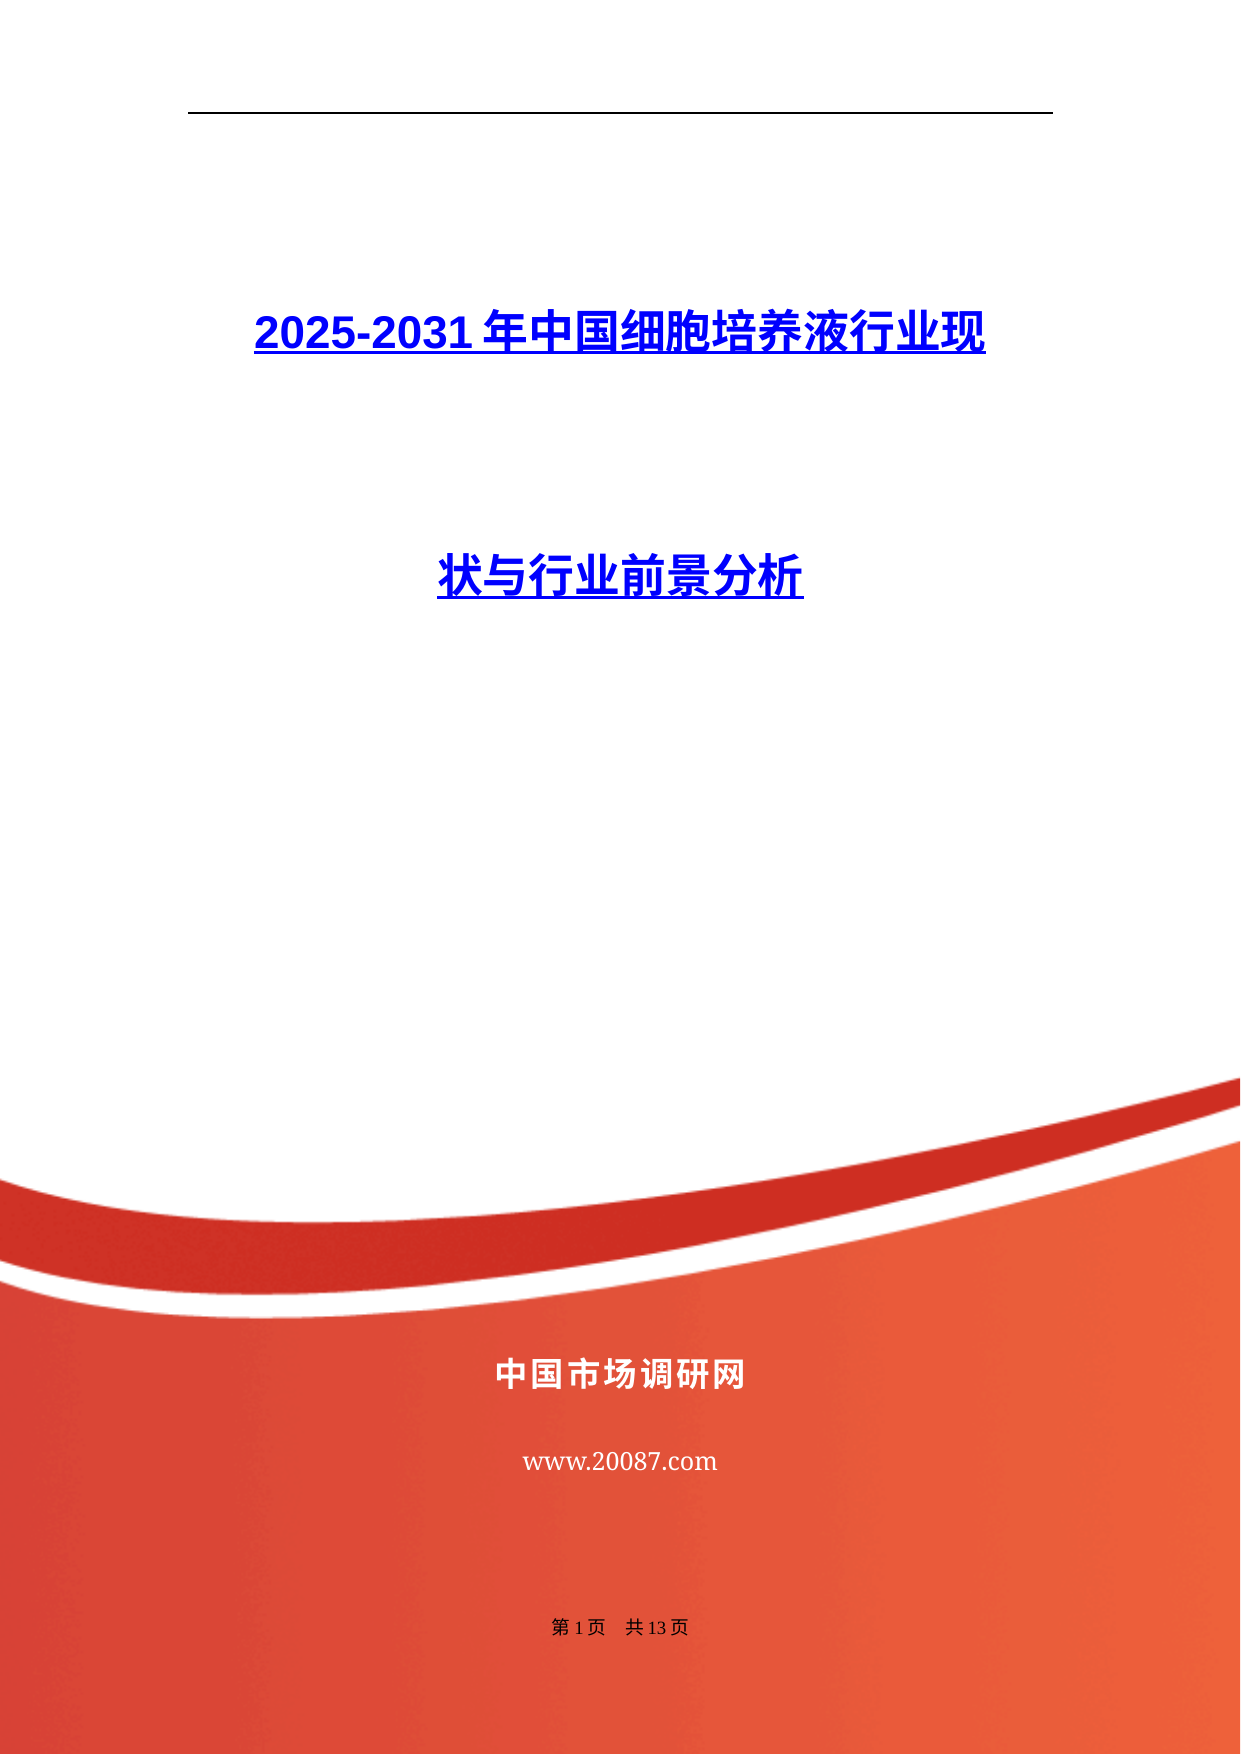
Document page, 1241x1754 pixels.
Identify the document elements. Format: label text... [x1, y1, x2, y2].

subtitle 中国市场调研网 [187, 1339, 1053, 1404]
table_header 2025-2031年中国细胞培养液行业现状与行业前景分析 [188, 207, 1053, 773]
text www.20087.com [187, 1428, 1053, 1493]
picture [0, 1006, 1241, 1754]
